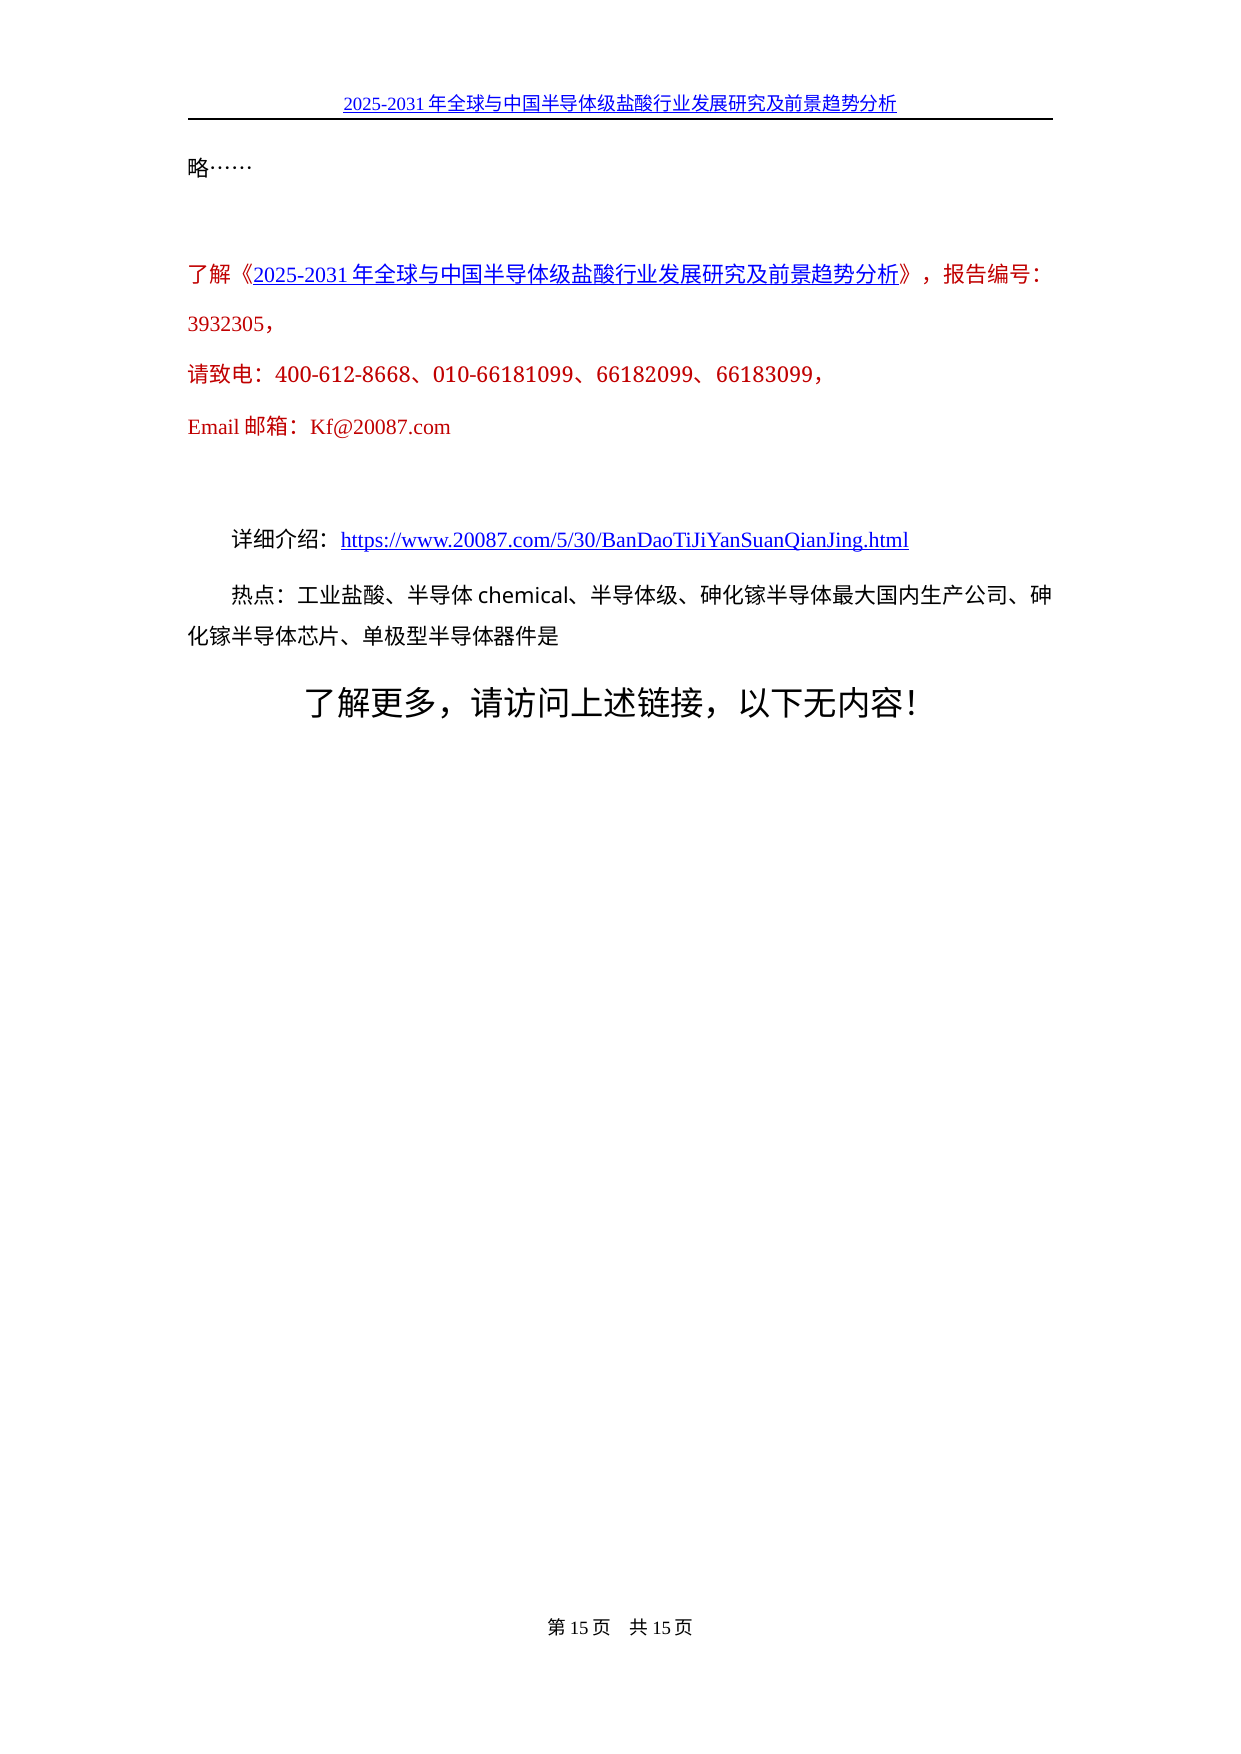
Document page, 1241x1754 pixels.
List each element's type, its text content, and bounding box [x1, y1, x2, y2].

text 热点：工业盐酸、半导体chemical、半导体级、砷化镓半导体最大国内生产公司、砷化镓半导体芯片、单极型半导体器件是 [187, 578, 1053, 651]
text 请致电：400-612-8668、010-66181099、66182099、66183099， [187, 357, 1053, 389]
text 了解《2025-2031年全球与中国半导体级盐酸行业发展研究及前景趋势分析》，报告编号：3932305， [187, 257, 1053, 338]
title 了解更多，请访问上述链接，以下无内容！ [187, 669, 1053, 734]
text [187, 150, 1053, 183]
text Email邮箱：Kf@20087.com [187, 408, 1053, 441]
text 详细介绍：https://www.20087.com/5/30/BanDaoTiJiYanSuanQianJing.html [187, 521, 1053, 554]
